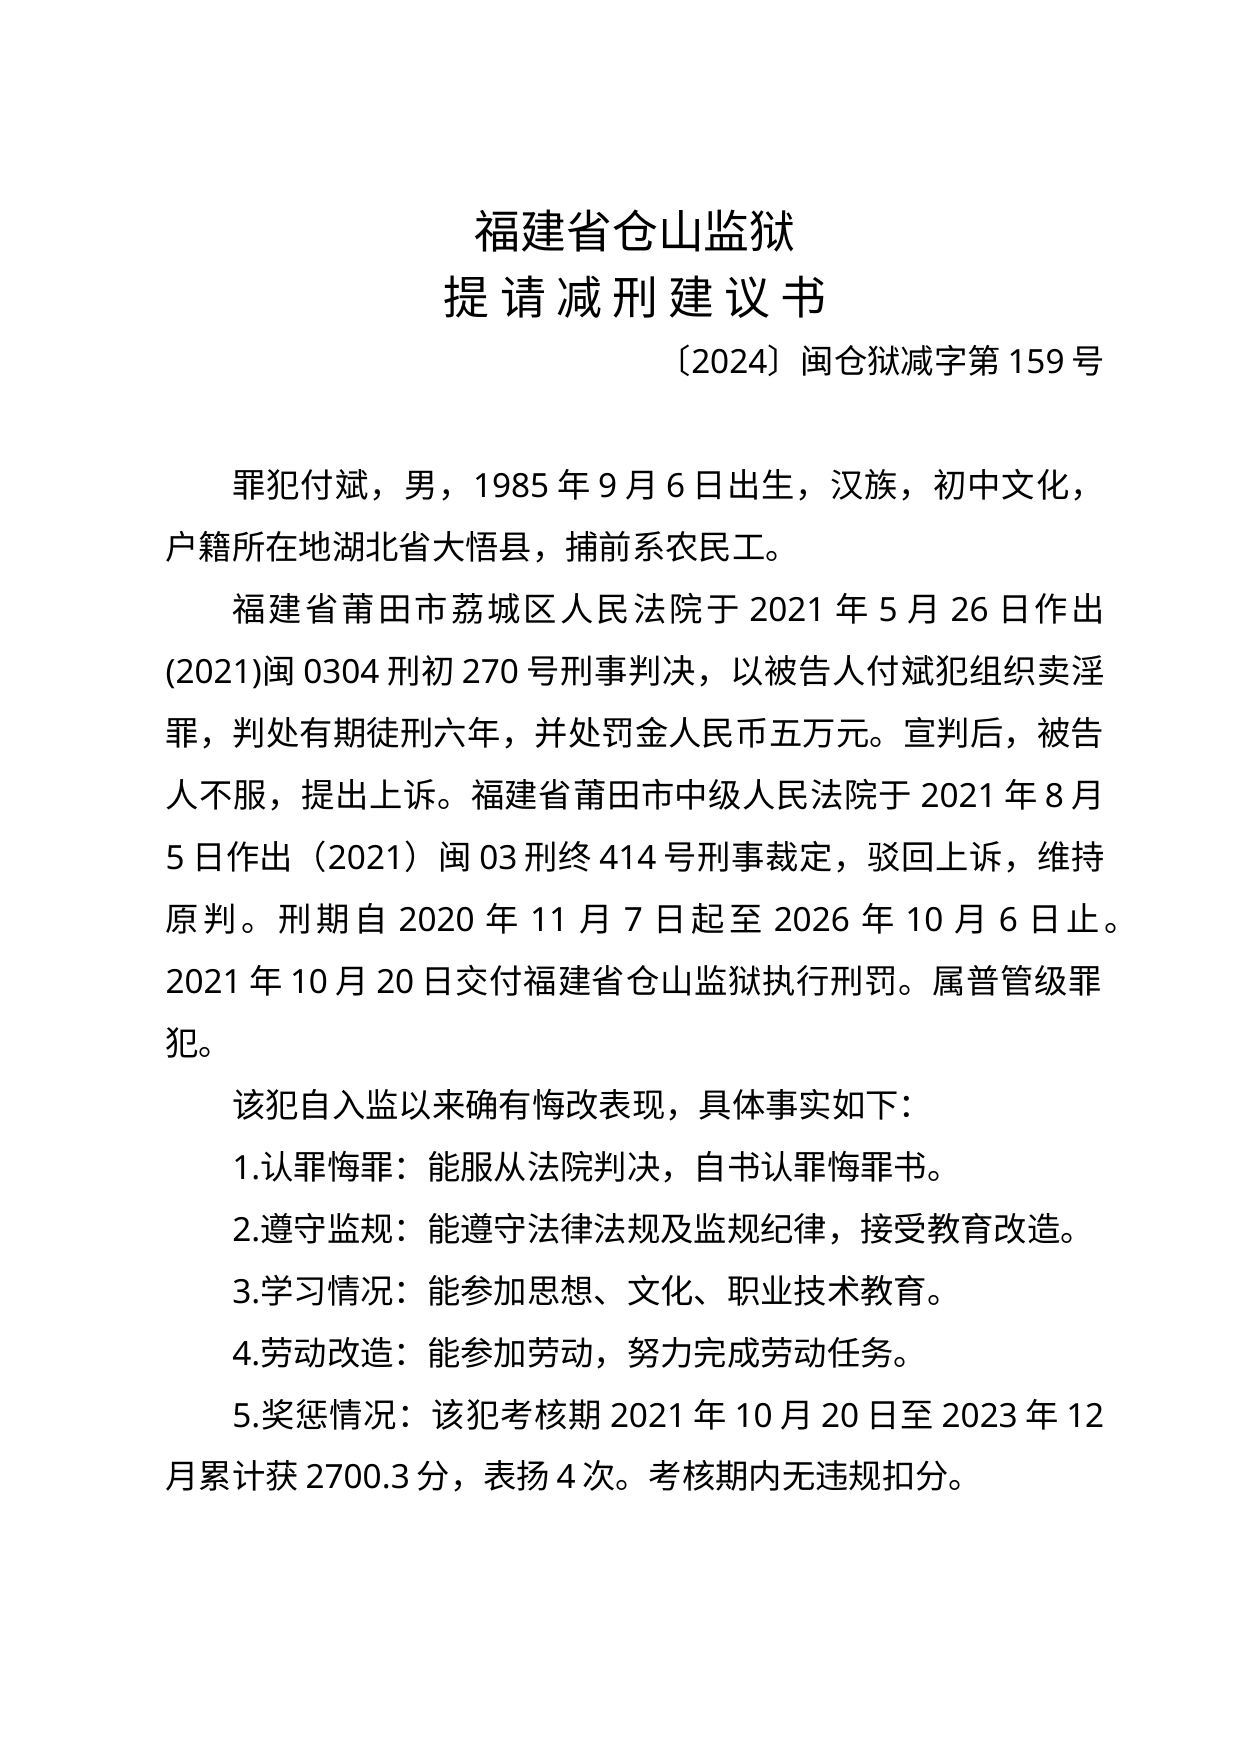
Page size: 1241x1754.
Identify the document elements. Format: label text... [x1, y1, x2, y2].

text 罪犯付斌，男，1985年9月6日出生，汉族，初中文化，户籍所在地湖北省大悟县，捕前系农民工。 [165, 452, 1104, 576]
text 该犯自入监以来确有悔改表现，具体事实如下： [165, 1072, 1104, 1134]
text 福建省莆田市荔城区人民法院于2021年5月26日作出(2021)闽0304刑初270号刑事判决，以被告人付斌犯组织卖淫罪，判处有期徒刑六年，并处罚金人民币五万元。宣判后，被告人不服，提出上诉。福建省莆田市中级人民法院于2021年8月5日作出（2021）闽03刑终414号刑事裁定，驳回上诉，维持原判。刑期自2020年11月7日起至2026年10月6日止。2021年10月20日交付福建省仓山监狱执行刑罚。属普管级罪犯。 [165, 576, 1104, 1072]
text 5.奖惩情况：该犯考核期2021年10月20日至2023年12月累计获2700.3分，表扬4次。考核期内无违规扣分。 [165, 1382, 1104, 1506]
text 福建省仓山监狱 [165, 195, 1104, 262]
text 4.劳动改造：能参加劳动，努力完成劳动任务。 [165, 1319, 1104, 1382]
text 3.学习情况：能参加思想、文化、职业技术教育。 [165, 1258, 1104, 1319]
text 1.认罪悔罪：能服从法院判决，自书认罪悔罪书。 [165, 1134, 1104, 1196]
text 〔2024〕闽仓狱减字第159号 [165, 328, 1104, 390]
text 提 请 减 刑 建 议 书 [165, 262, 1104, 328]
text 2.遵守监规：能遵守法律法规及监规纪律，接受教育改造。 [165, 1196, 1104, 1258]
